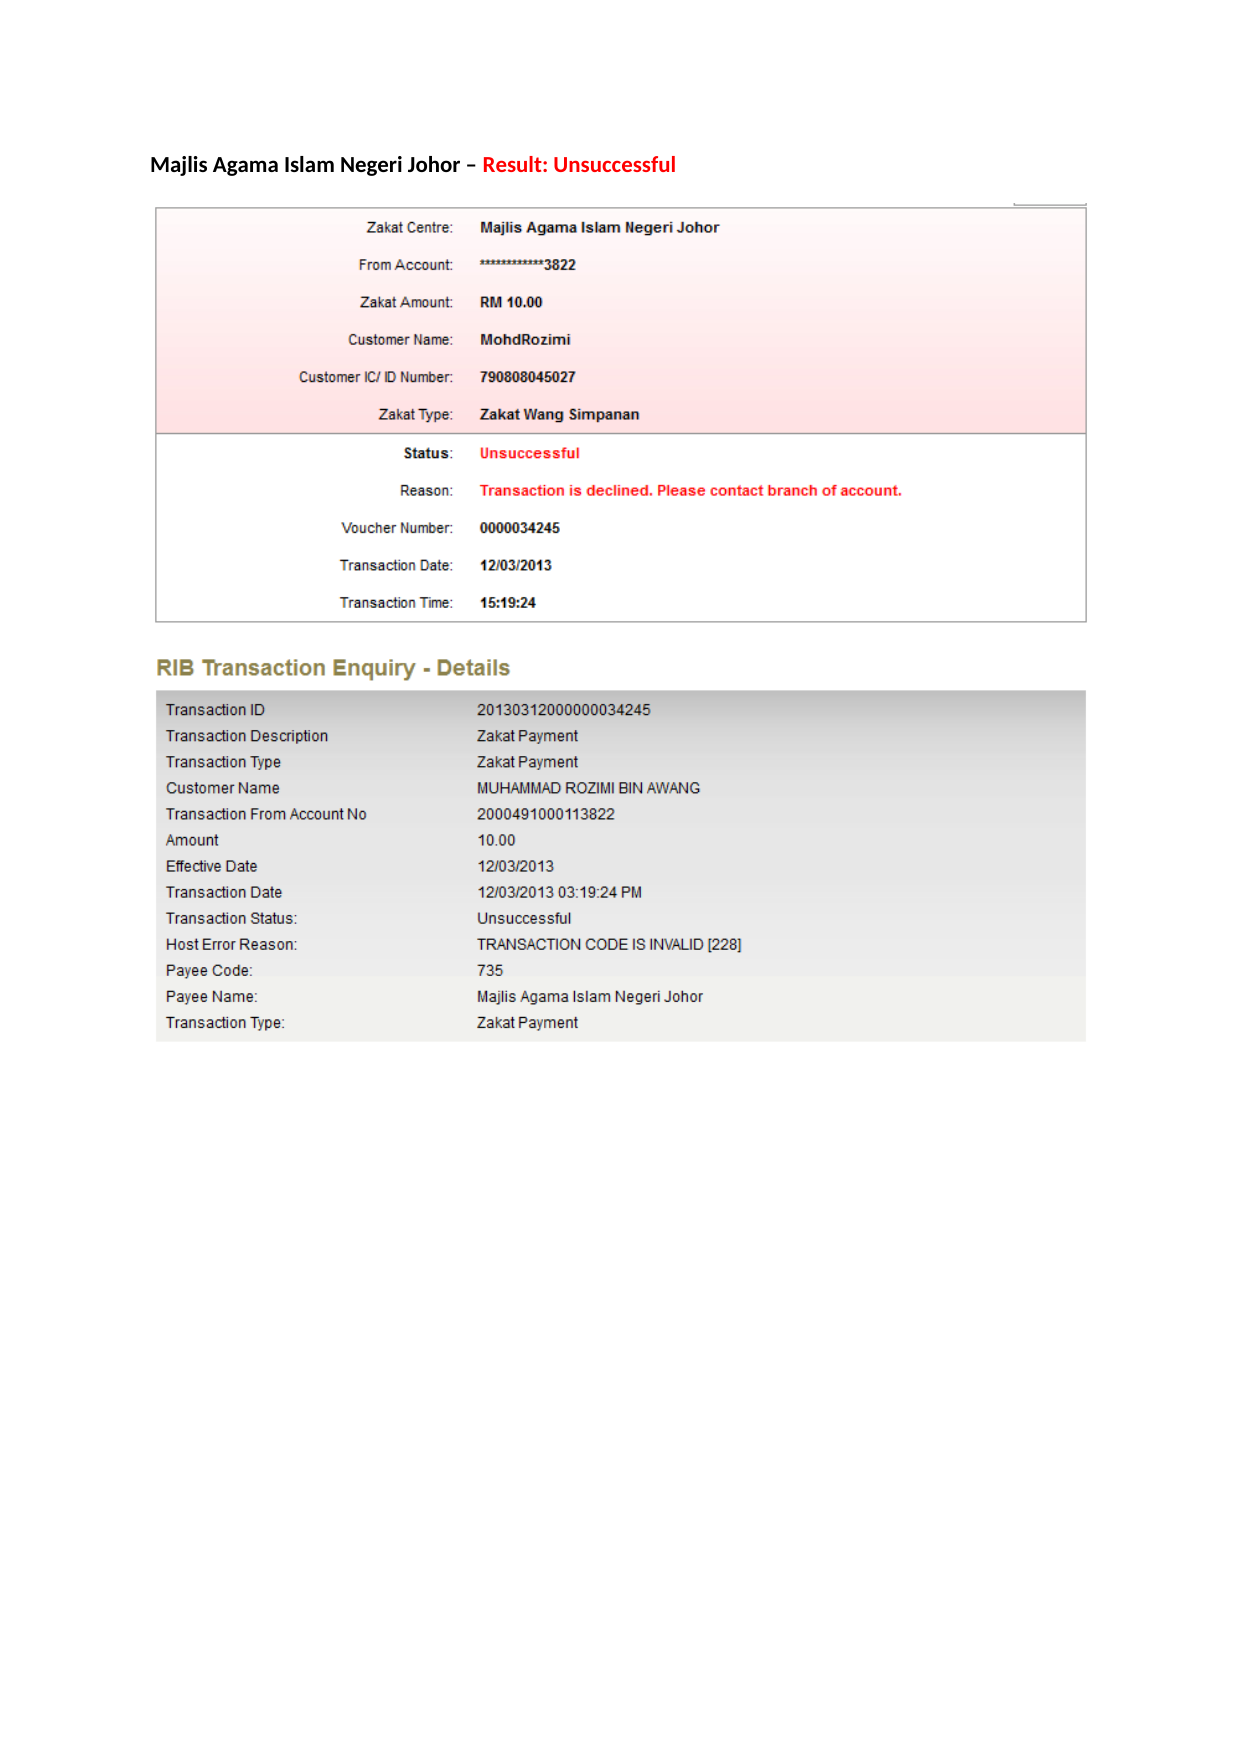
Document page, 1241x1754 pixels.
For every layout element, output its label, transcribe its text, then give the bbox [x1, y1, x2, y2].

picture [150, 652, 1091, 1048]
picture [150, 203, 1091, 628]
text Majlis Agama Islam Negeri Johor – Result: Unsuccessful [150, 150, 1090, 178]
